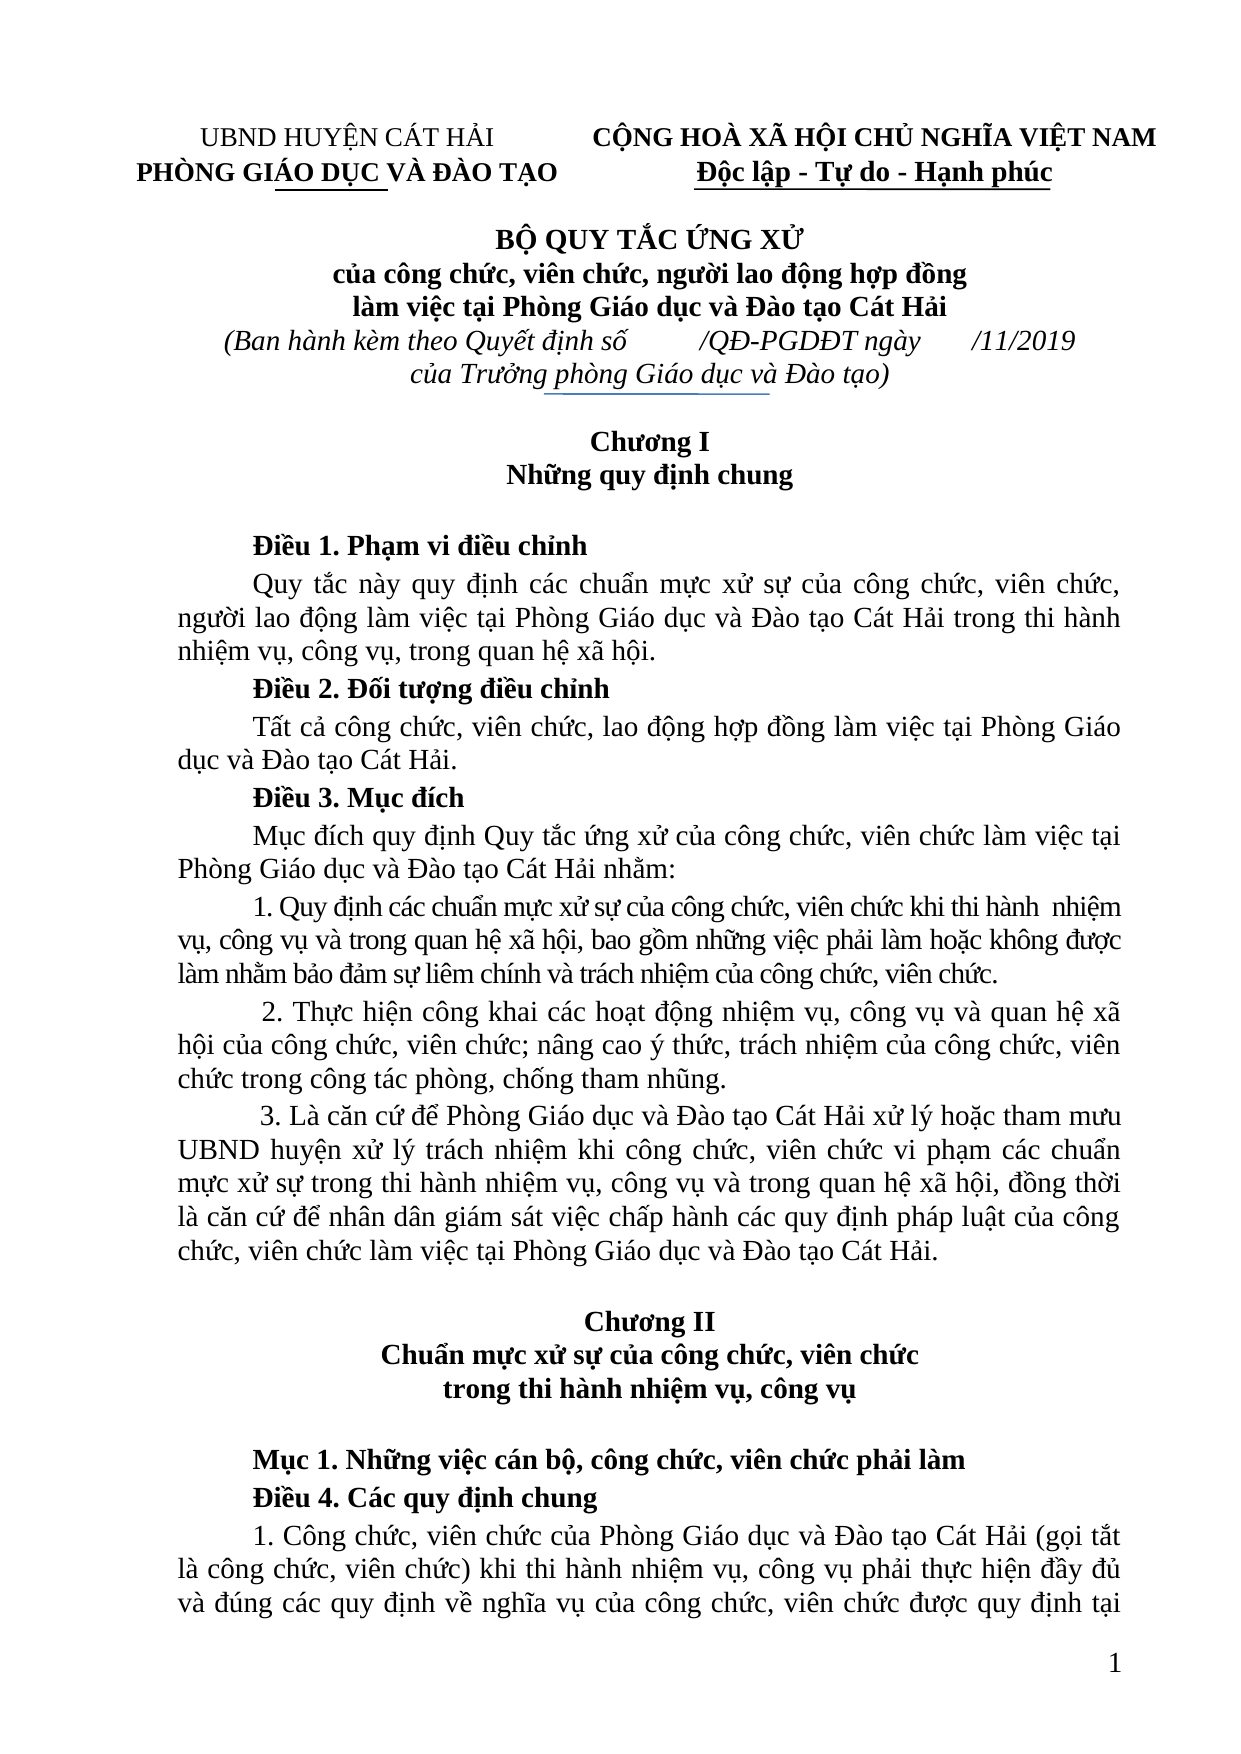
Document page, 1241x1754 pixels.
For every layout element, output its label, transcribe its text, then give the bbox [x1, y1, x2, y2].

text 2. Thực hiện công khai các hoạt động nhiệm vụ, công vụ và quan hệ xã hội của công chức, viên chức; nâng cao ý thức, trách nhiệm của công chức, viên chức trong công tác phòng, chống tham nhũng. [177, 994, 1122, 1094]
text 3. Là căn cứ để Phòng Giáo dục và Đào tạo Cát Hải xử lý hoặc tham mưu UBND huyện xử lý trách nhiệm khi công chức, viên chức vi phạm các chuẩn mực xử sự trong thi hành nhiệm vụ, công vụ và trong quan hệ xã hội, đồng thời là căn cứ để nhân dân giám sát việc chấp hành các quy định pháp luật của công chức, viên chức làm việc tại Phòng Giáo dục và Đào tạo Cát Hải. [177, 1098, 1122, 1266]
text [177, 1518, 1122, 1618]
text làm việc tại Phòng Giáo dục và Đào tạo Cát Hải [177, 289, 1122, 323]
title của Trưởng phòng Giáo dục và Đào tạo) [177, 357, 1122, 390]
table_header UBND HUYỆN CÁT HẢI [122, 118, 572, 153]
text của công chức, viên chức, người lao động hợp đồng [177, 256, 1122, 289]
table_cell Độc lập - Tự do - Hạnh phúc [572, 154, 1177, 189]
text Điều 1. Phạm vi điều chỉnh [177, 528, 1122, 562]
text 1. Quy định các chuẩn mực xử sự của công chức, viên chức khi thi hành nhiệm vụ, công vụ và trong quan hệ xã hội, bao gồm những việc phải làm hoặc không được làm nhằm bảo đảm sự liêm chính và trách nhiệm của công chức, viên chức. [177, 889, 1122, 989]
text Quy tắc này quy định các chuẩn mực xử sự của công chức, viên chức, người lao động làm việc tại Phòng Giáo dục và Đào tạo Cát Hải trong thi hành nhiệm vụ, công vụ, trong quan hệ xã hội. [177, 566, 1122, 667]
text Chương I [177, 424, 1122, 457]
text trong thi hành nhiệm vụ, công vụ [177, 1371, 1122, 1404]
text Chuẩn mực xử sự của công chức, viên chức [177, 1337, 1122, 1371]
table_cell PHÒNG GIÁO DỤC VÀ ĐÀO TẠO [122, 154, 572, 189]
text Điều 4. Các quy định chung [177, 1480, 1122, 1513]
table_header CỘNG HOÀ XÃ HỘI CHỦ NGHĨA VIỆT NAM [572, 118, 1177, 153]
text Tất cả công chức, viên chức, lao động hợp đồng làm việc tại Phòng Giáo dục và Đào tạo Cát Hải. [177, 709, 1122, 776]
text Điều 3. Mục đích [177, 780, 1122, 813]
text Chương II [177, 1304, 1122, 1337]
text BỘ QUY TẮC ỨNG XỬ [177, 222, 1122, 256]
text Mục 1. Những việc cán bộ, công chức, viên chức phải làm [177, 1442, 1122, 1476]
text Mục đích quy định Quy tắc ứng xử của công chức, viên chức làm việc tại Phòng Giáo dục và Đào tạo Cát Hải nhằm: [177, 818, 1122, 885]
text Những quy định chung [177, 457, 1122, 491]
title (Ban hành kèm theo Quyết định số /QĐ-PGDĐT ngày /11/2019 [177, 323, 1122, 357]
text Điều 2. Đối tượng điều chỉnh [177, 671, 1122, 704]
